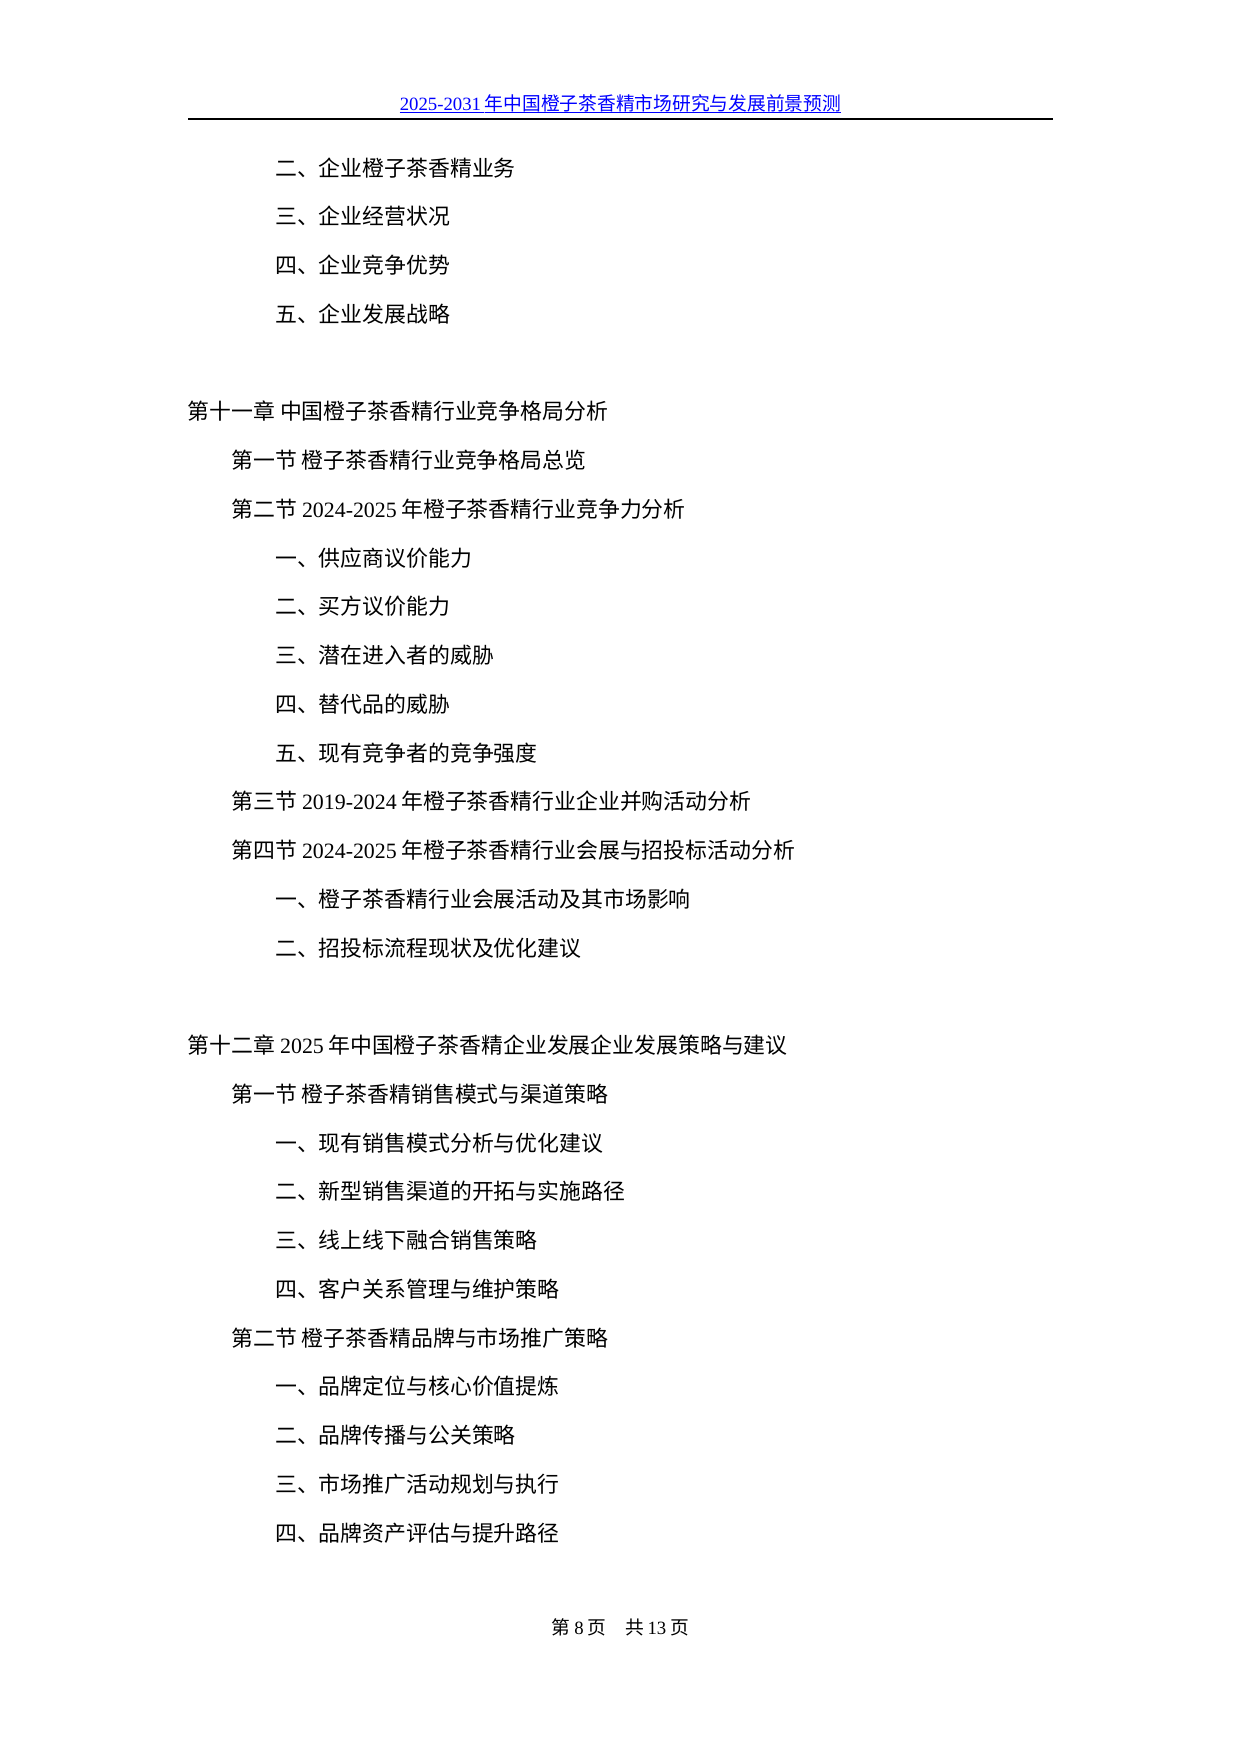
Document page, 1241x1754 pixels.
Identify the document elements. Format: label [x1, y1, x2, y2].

text [187, 150, 1053, 1548]
